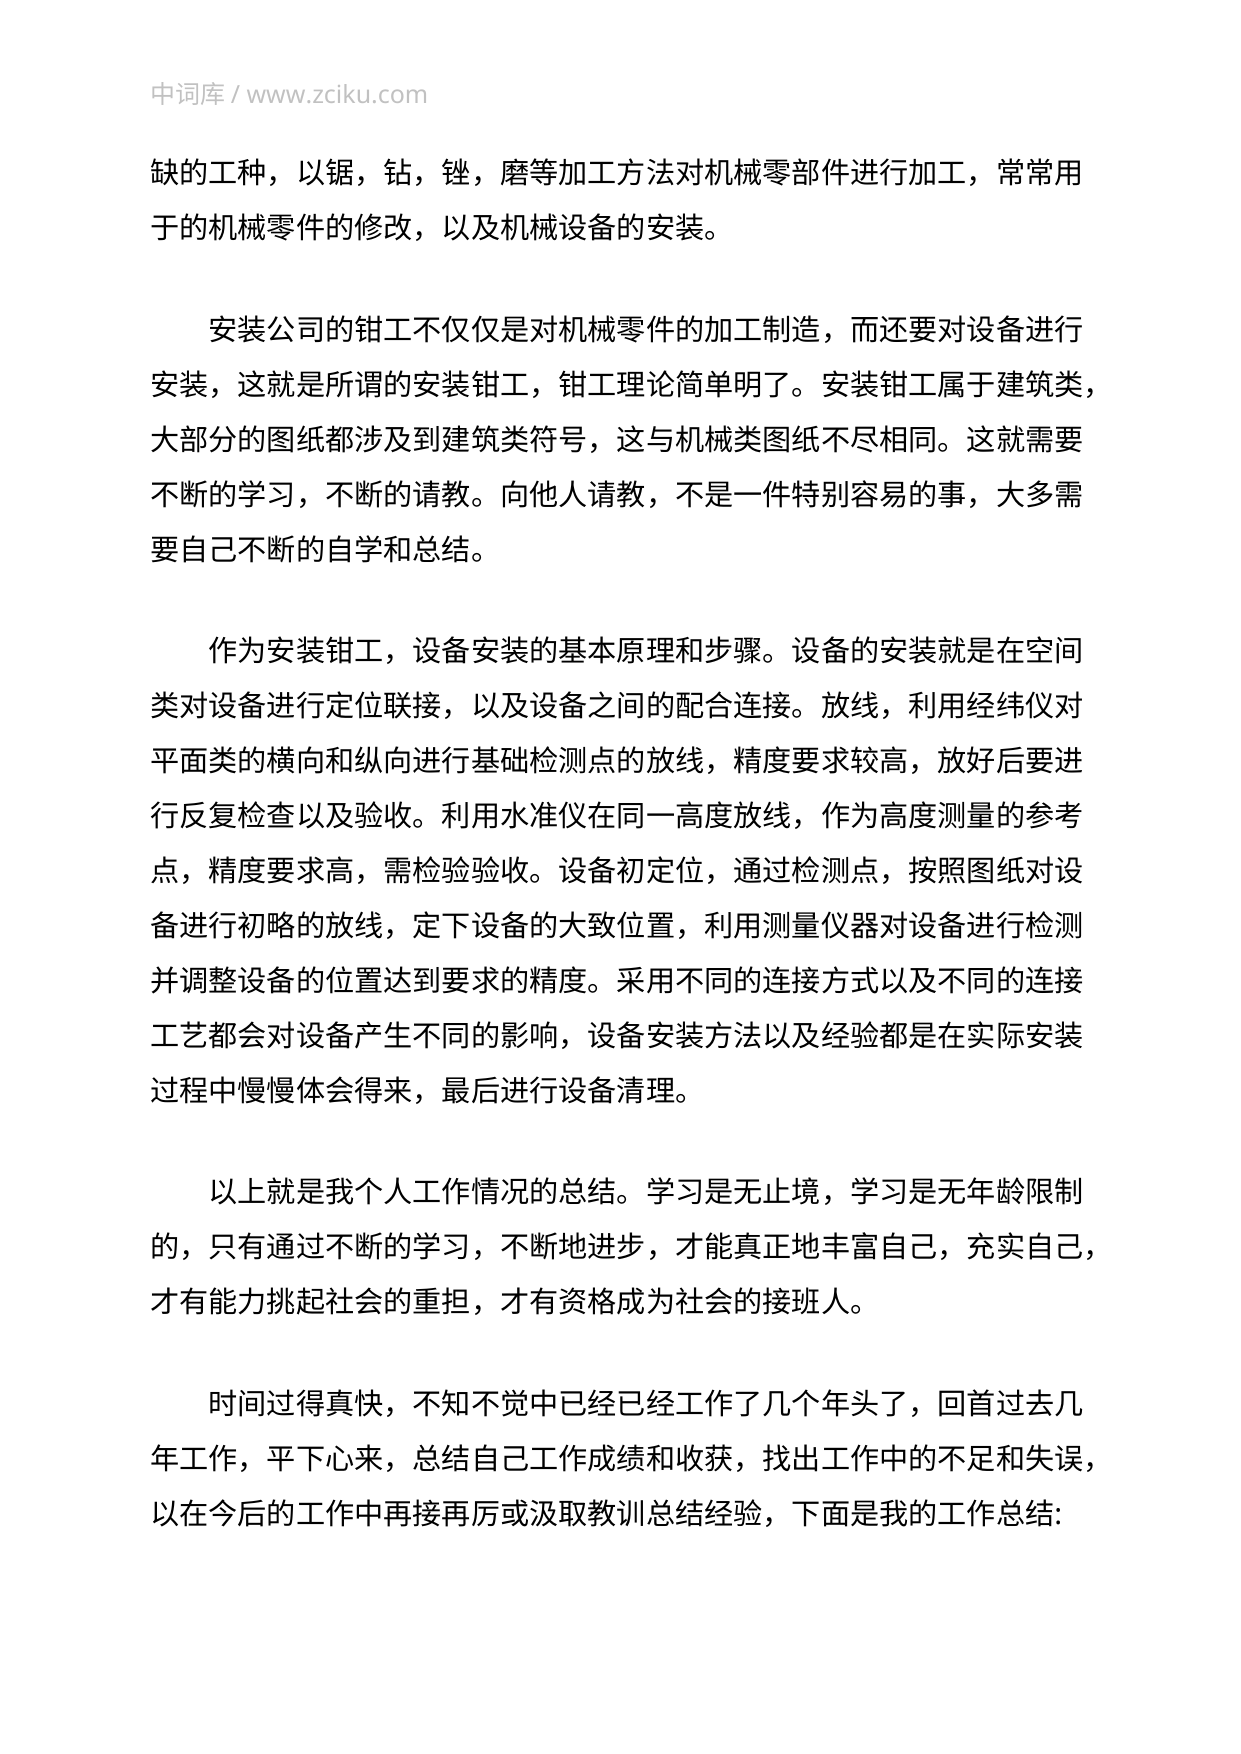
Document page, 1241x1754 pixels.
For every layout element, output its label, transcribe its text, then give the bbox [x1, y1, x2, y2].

text 以上就是我个人工作情况的总结。学习是无止境，学习是无年龄限制的，只有通过不断的学习，不断地进步，才能真正地丰富自己，充实自己，才有能力挑起社会的重担，才有资格成为社会的接班人。 [150, 1169, 1090, 1321]
text 时间过得真快，不知不觉中已经已经工作了几个年头了，回首过去几年工作，平下心来，总结自己工作成绩和收获，找出工作中的不足和失误，以在今后的工作中再接再厉或汲取教训总结经验，下面是我的工作总结: [150, 1381, 1090, 1533]
text 作为安装钳工，设备安装的基本原理和步骤。设备的安装就是在空间类对设备进行定位联接，以及设备之间的配合连接。放线，利用经纬仪对平面类的横向和纵向进行基础检测点的放线，精度要求较高，放好后要进行反复检查以及验收。利用水准仪在同一高度放线，作为高度测量的参考点，精度要求高，需检验验收。设备初定位，通过检测点，按照图纸对设备进行初略的放线，定下设备的大致位置，利用测量仪器对设备进行检测并调整设备的位置达到要求的精度。采用不同的连接方式以及不同的连接工艺都会对设备产生不同的影响，设备安装方法以及经验都是在实际安装过程中慢慢体会得来，最后进行设备清理。 [150, 628, 1090, 1109]
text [150, 150, 1090, 247]
text 安装公司的钳工不仅仅是对机械零件的加工制造，而还要对设备进行安装，这就是所谓的安装钳工，钳工理论简单明了。安装钳工属于建筑类，大部分的图纸都涉及到建筑类符号，这与机械类图纸不尽相同。这就需要不断的学习，不断的请教。向他人请教，不是一件特别容易的事，大多需要自己不断的自学和总结。 [150, 307, 1090, 568]
